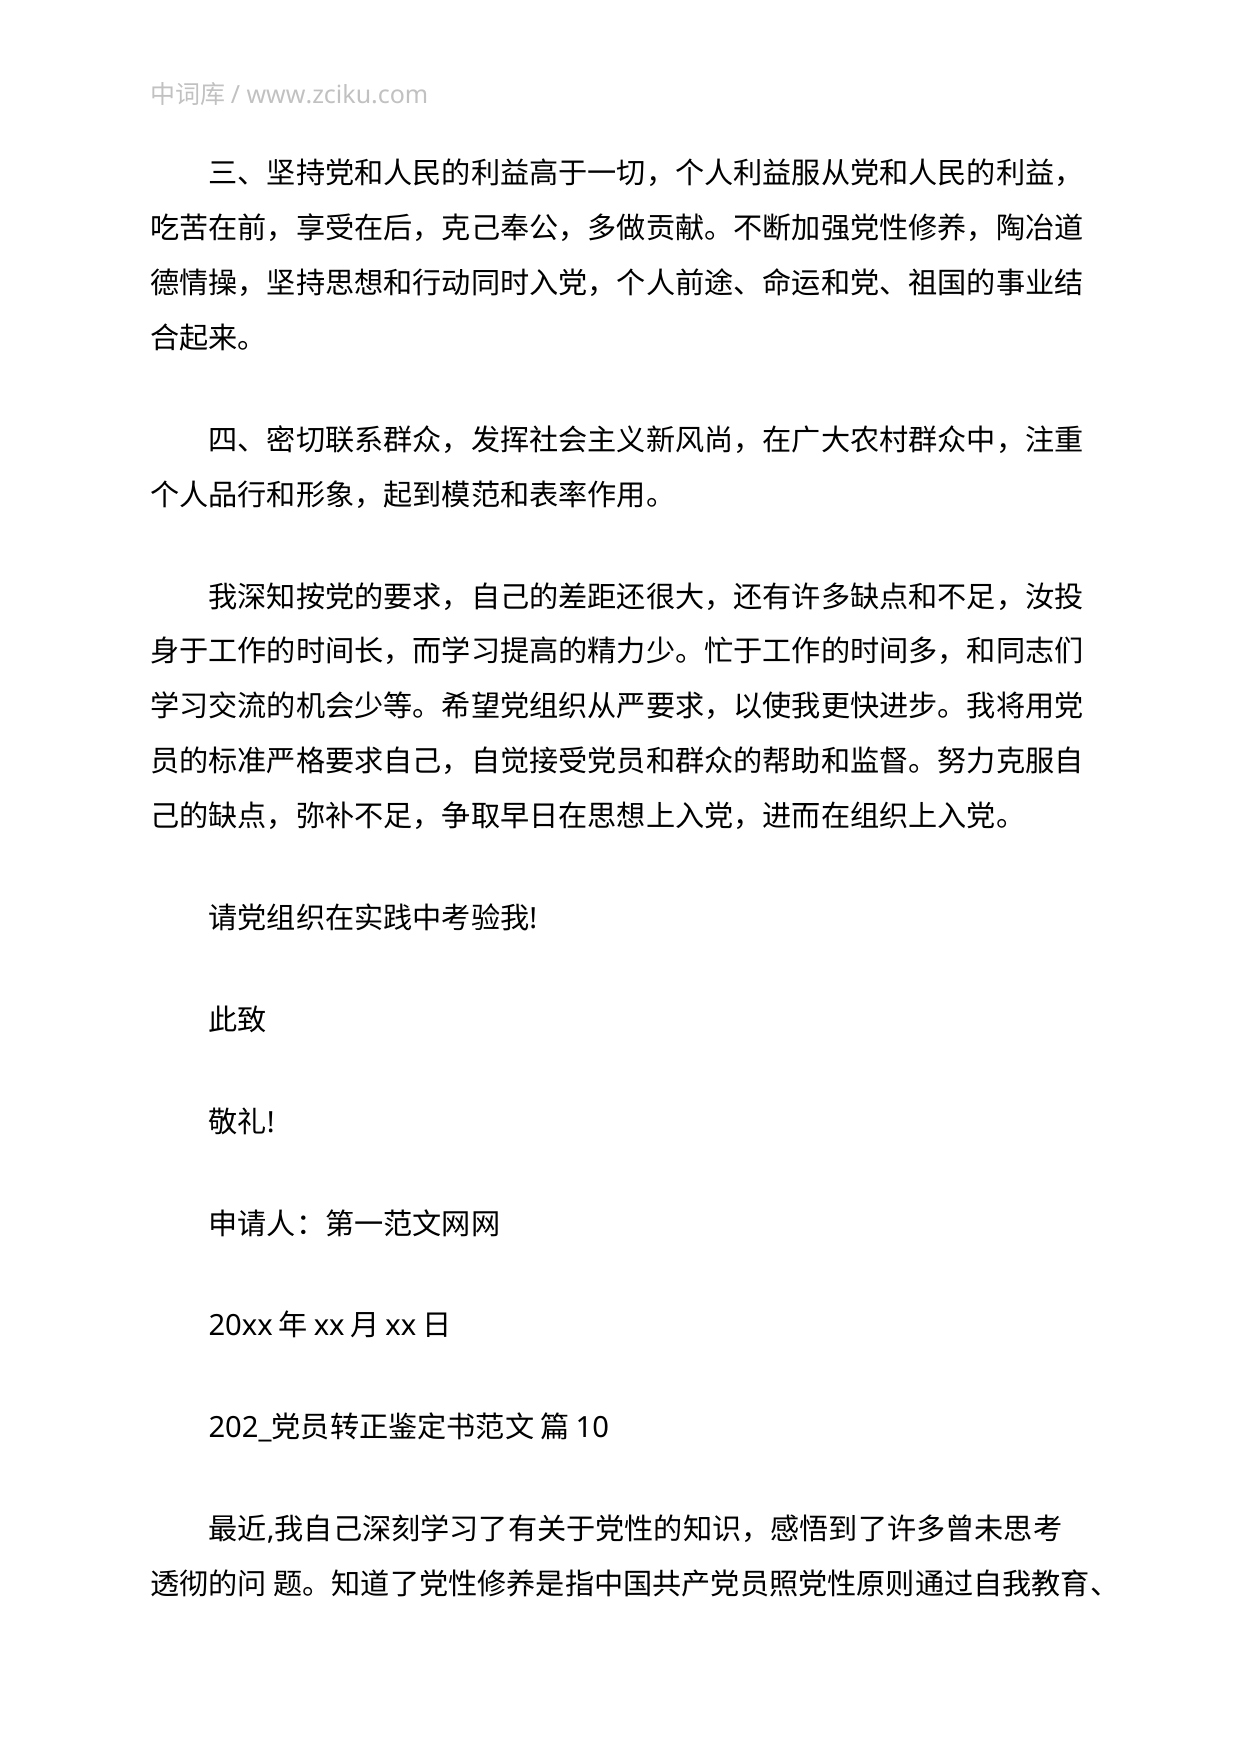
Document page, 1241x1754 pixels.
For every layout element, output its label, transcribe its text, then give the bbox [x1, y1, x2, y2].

text 我深知按党的要求，自己的差距还很大，还有许多缺点和不足，汝投身于工作的时间长，而学习提高的精力少。忙于工作的时间多，和同志们学习交流的机会少等。希望党组织从严要求，以使我更快进步。我将用党员的标准严格要求自己，自觉接受党员和群众的帮助和监督。努力克服自己的缺点，弥补不足，争取早日在思想上入党，进而在组织上入党。 [150, 573, 1090, 835]
text 四、密切联系群众，发挥社会主义新风尚，在广大农村群众中，注重个人品行和形象，起到模范和表率作用。 [150, 416, 1090, 514]
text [150, 1506, 1090, 1603]
text 三、坚持党和人民的利益高于一切，个人利益服从党和人民的利益，吃苦在前，享受在后，克己奉公，多做贡献。不断加强党性修养，陶冶道德情操，坚持思想和行动同时入党，个人前途、命运和党、祖国的事业结合起来。 [150, 150, 1090, 357]
text 请党组织在实践中考验我! [150, 894, 1090, 937]
text 敬礼! [150, 1098, 1090, 1141]
text 20xx年xx月xx日 [150, 1302, 1090, 1344]
text 此致 [150, 996, 1090, 1039]
text 申请人：第一范文网网 [150, 1200, 1090, 1242]
text 202_党员转正鉴定书范文 篇10 [150, 1404, 1090, 1446]
